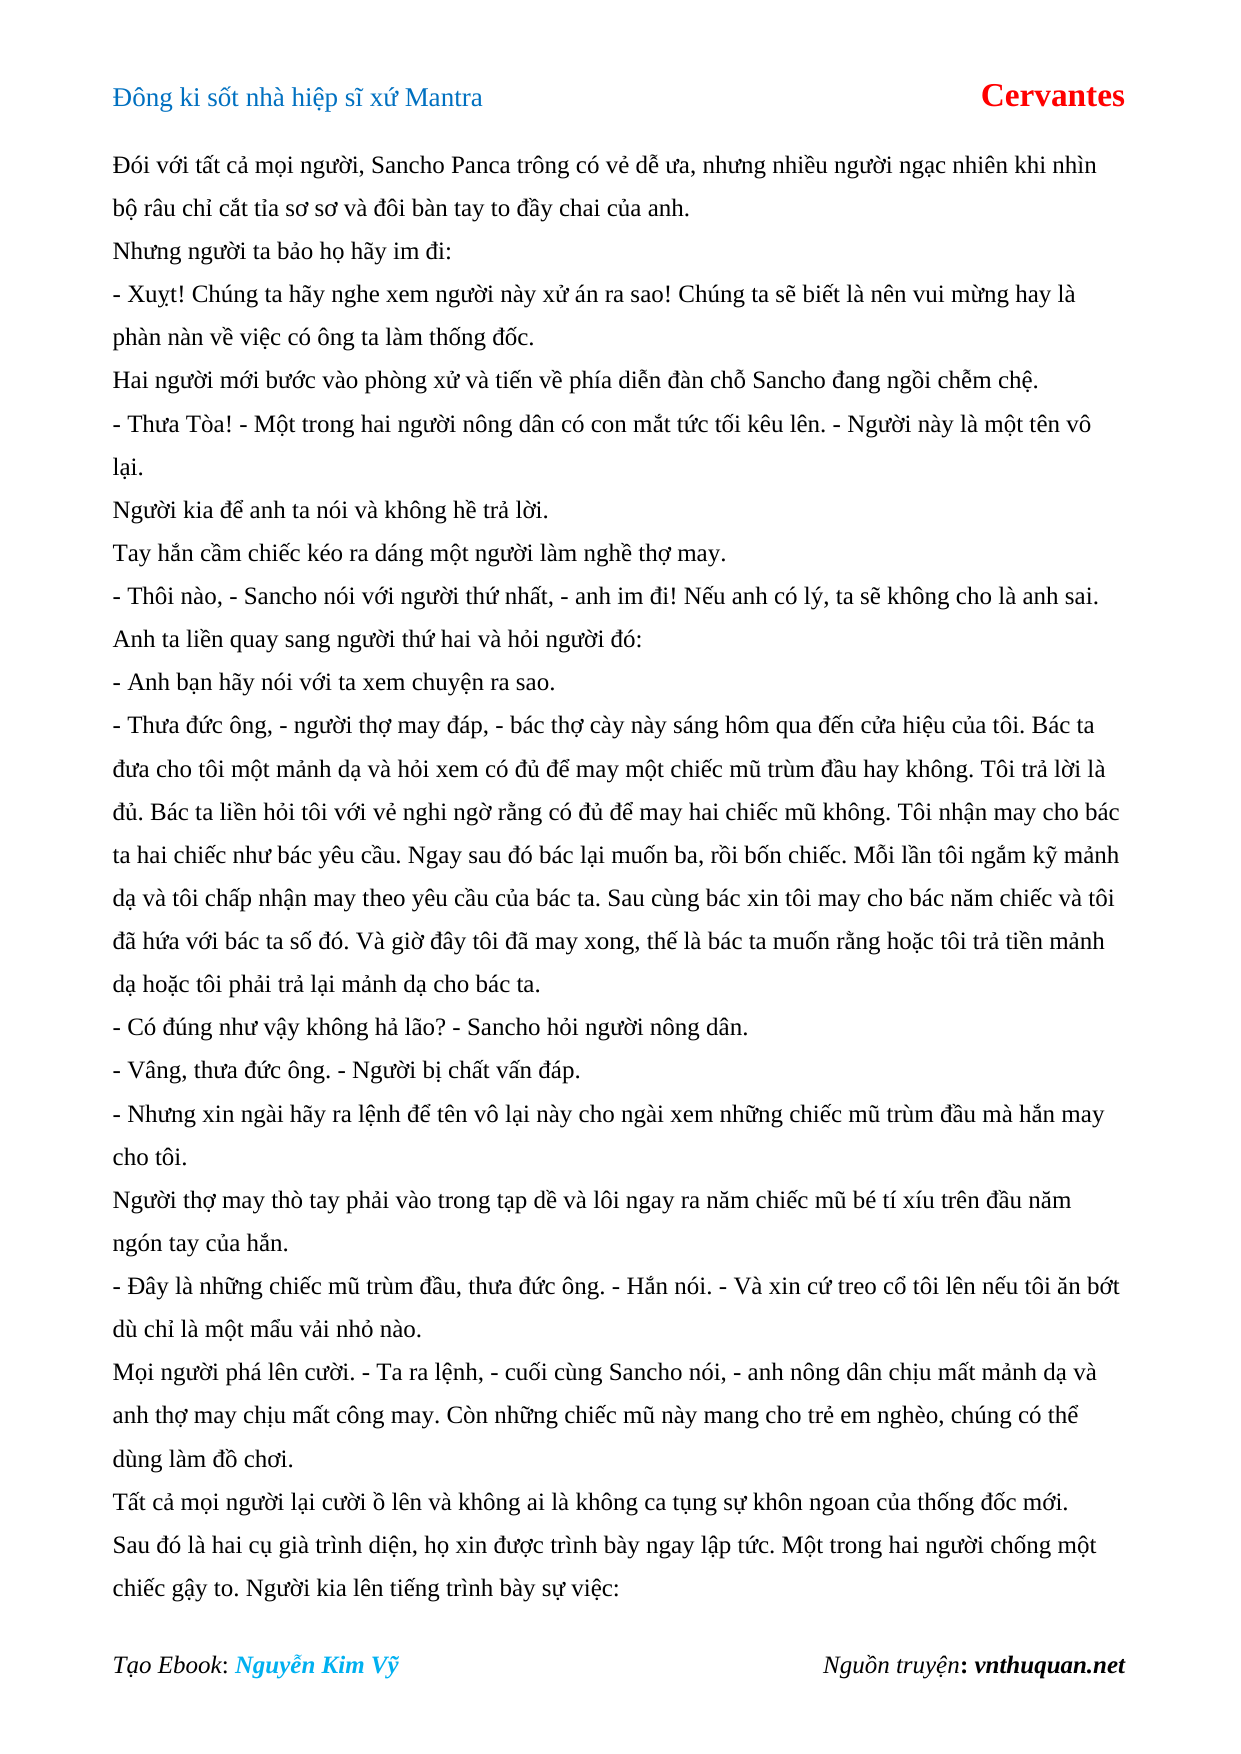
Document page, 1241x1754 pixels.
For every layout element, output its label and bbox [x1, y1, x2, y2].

text [112, 150, 1128, 1602]
